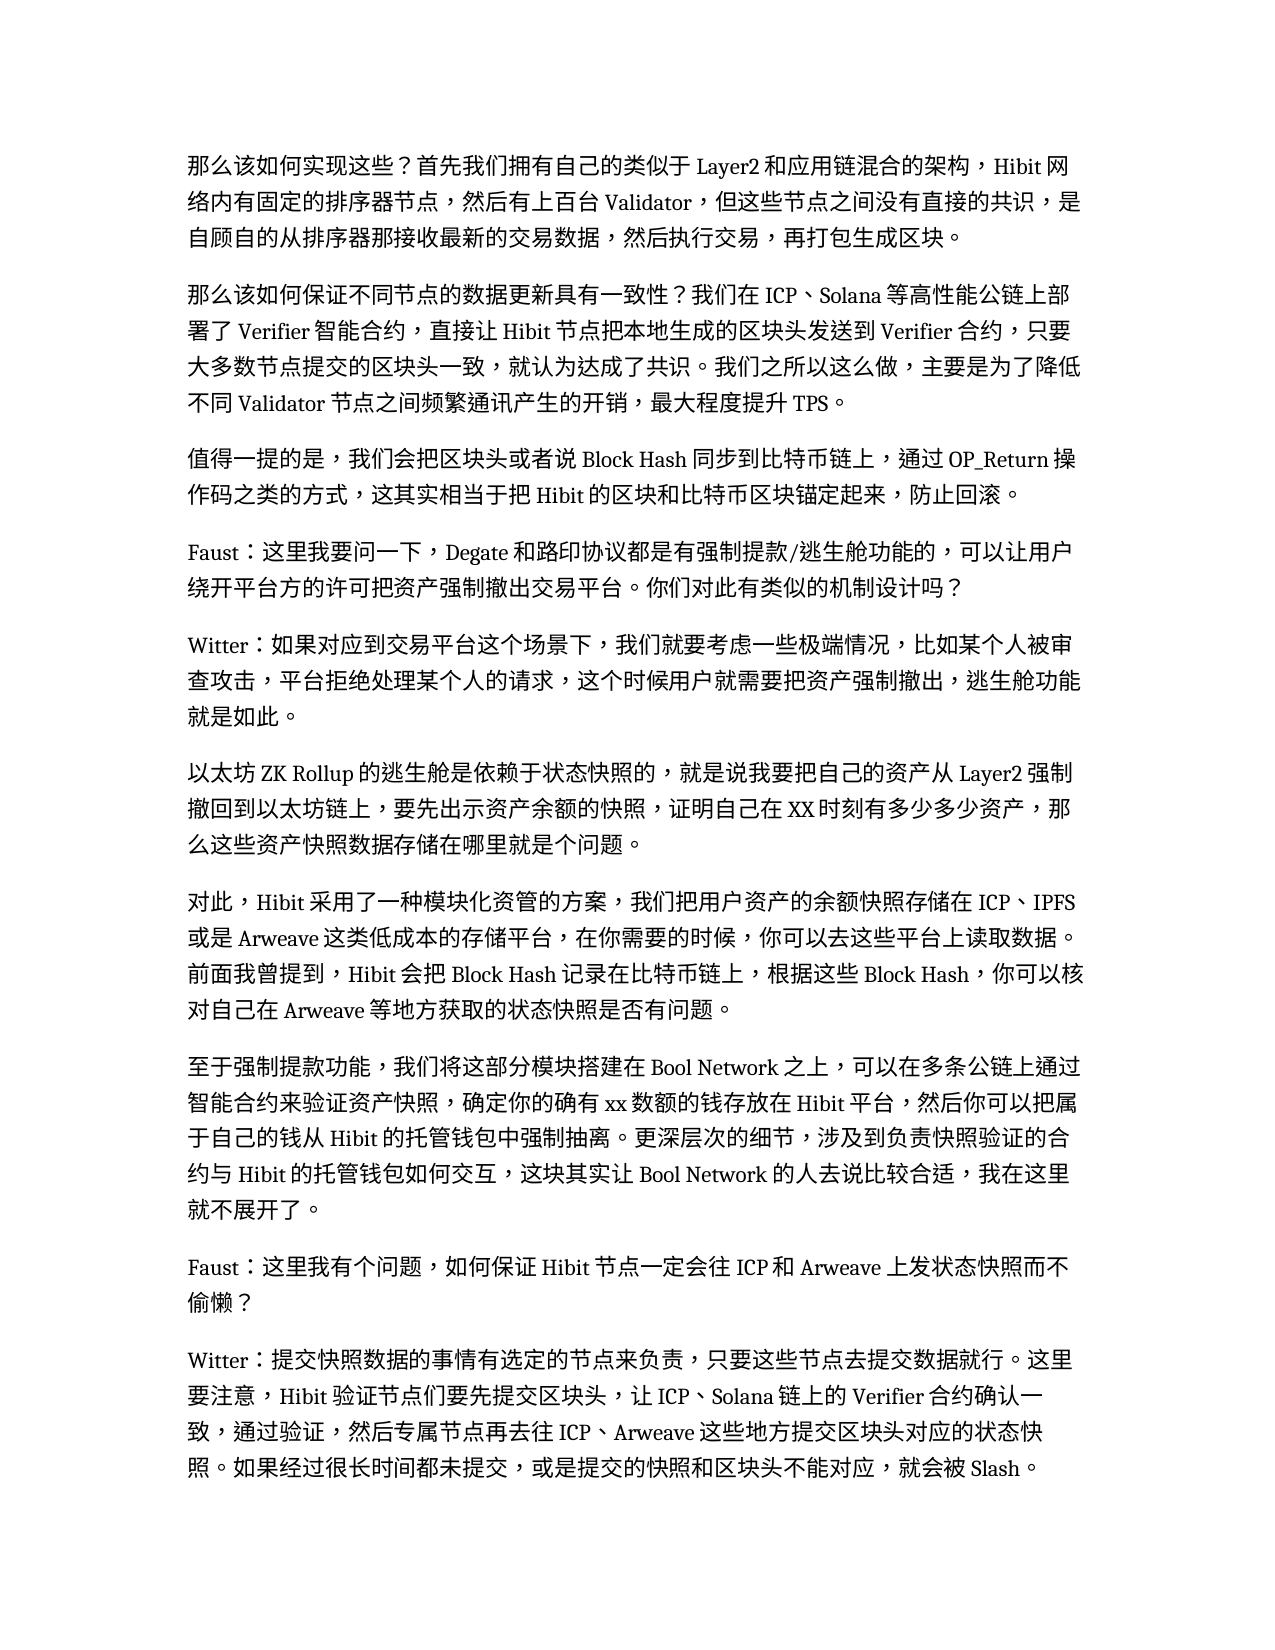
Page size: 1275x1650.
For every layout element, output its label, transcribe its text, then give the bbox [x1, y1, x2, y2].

text Faust：这里我有个问题，如何保证Hibit节点一定会往ICP和Arweave上发状态快照而不偷懒？ [187, 1251, 1087, 1318]
text 以太坊ZK Rollup的逃生舱是依赖于状态快照的，就是说我要把自己的资产从Layer2强制撤回到以太坊链上，要先出示资产余额的快照，证明自己在XX时刻有多少多少资产，那么这些资产快照数据存储在哪里就是个问题。 [187, 757, 1087, 860]
text 值得一提的是，我们会把区块头或者说Block Hash同步到比特币链上，通过OP_Return操作码之类的方式，这其实相当于把Hibit的区块和比特币区块锚定起来，防止回滚。 [187, 443, 1087, 510]
text 对此，Hibit采用了一种模块化资管的方案，我们把用户资产的余额快照存储在ICP、IPFS或是Arweave这类低成本的存储平台，在你需要的时候，你可以去这些平台上读取数据。前面我曾提到，Hibit会把Block Hash记录在比特币链上，根据这些Block Hash，你可以核对自己在Arweave等地方获取的状态快照是否有问题。 [187, 886, 1087, 1025]
text 至于强制提款功能，我们将这部分模块搭建在Bool Network之上，可以在多条公链上通过智能合约来验证资产快照，确定你的确有xx数额的钱存放在Hibit平台，然后你可以把属于自己的钱从Hibit的托管钱包中强制抽离。更深层次的细节，涉及到负责快照验证的合约与Hibit的托管钱包如何交互，这块其实让Bool Network的人去说比较合适，我在这里就不展开了。 [187, 1051, 1087, 1226]
text 那么该如何实现这些？首先我们拥有自己的类似于Layer2和应用链混合的架构，Hibit网络内有固定的排序器节点，然后有上百台Validator，但这些节点之间没有直接的共识，是自顾自的从排序器那接收最新的交易数据，然后执行交易，再打包生成区块。 [187, 150, 1087, 253]
text 那么该如何保证不同节点的数据更新具有一致性？我们在ICP、Solana等高性能公链上部署了Verifier智能合约，直接让Hibit节点把本地生成的区块头发送到Verifier合约，只要大多数节点提交的区块头一致，就认为达成了共识。我们之所以这么做，主要是为了降低不同Validator节点之间频繁通讯产生的开销，最大程度提升TPS。 [187, 279, 1087, 418]
text Faust：这里我要问一下，Degate和路印协议都是有强制提款/逃生舱功能的，可以让用户绕开平台方的许可把资产强制撤出交易平台。你们对此有类似的机制设计吗？ [187, 536, 1087, 603]
text Witter：提交快照数据的事情有选定的节点来负责，只要这些节点去提交数据就行。这里要注意，Hibit验证节点们要先提交区块头，让ICP、Solana链上的Verifier合约确认一致，通过验证，然后专属节点再去往ICP、Arweave这些地方提交区块头对应的状态快照。如果经过很长时间都未提交，或是提交的快照和区块头不能对应，就会被Slash。 [187, 1344, 1087, 1483]
text Witter：如果对应到交易平台这个场景下，我们就要考虑一些极端情况，比如某个人被审查攻击，平台拒绝处理某个人的请求，这个时候用户就需要把资产强制撤出，逃生舱功能就是如此。 [187, 629, 1087, 732]
